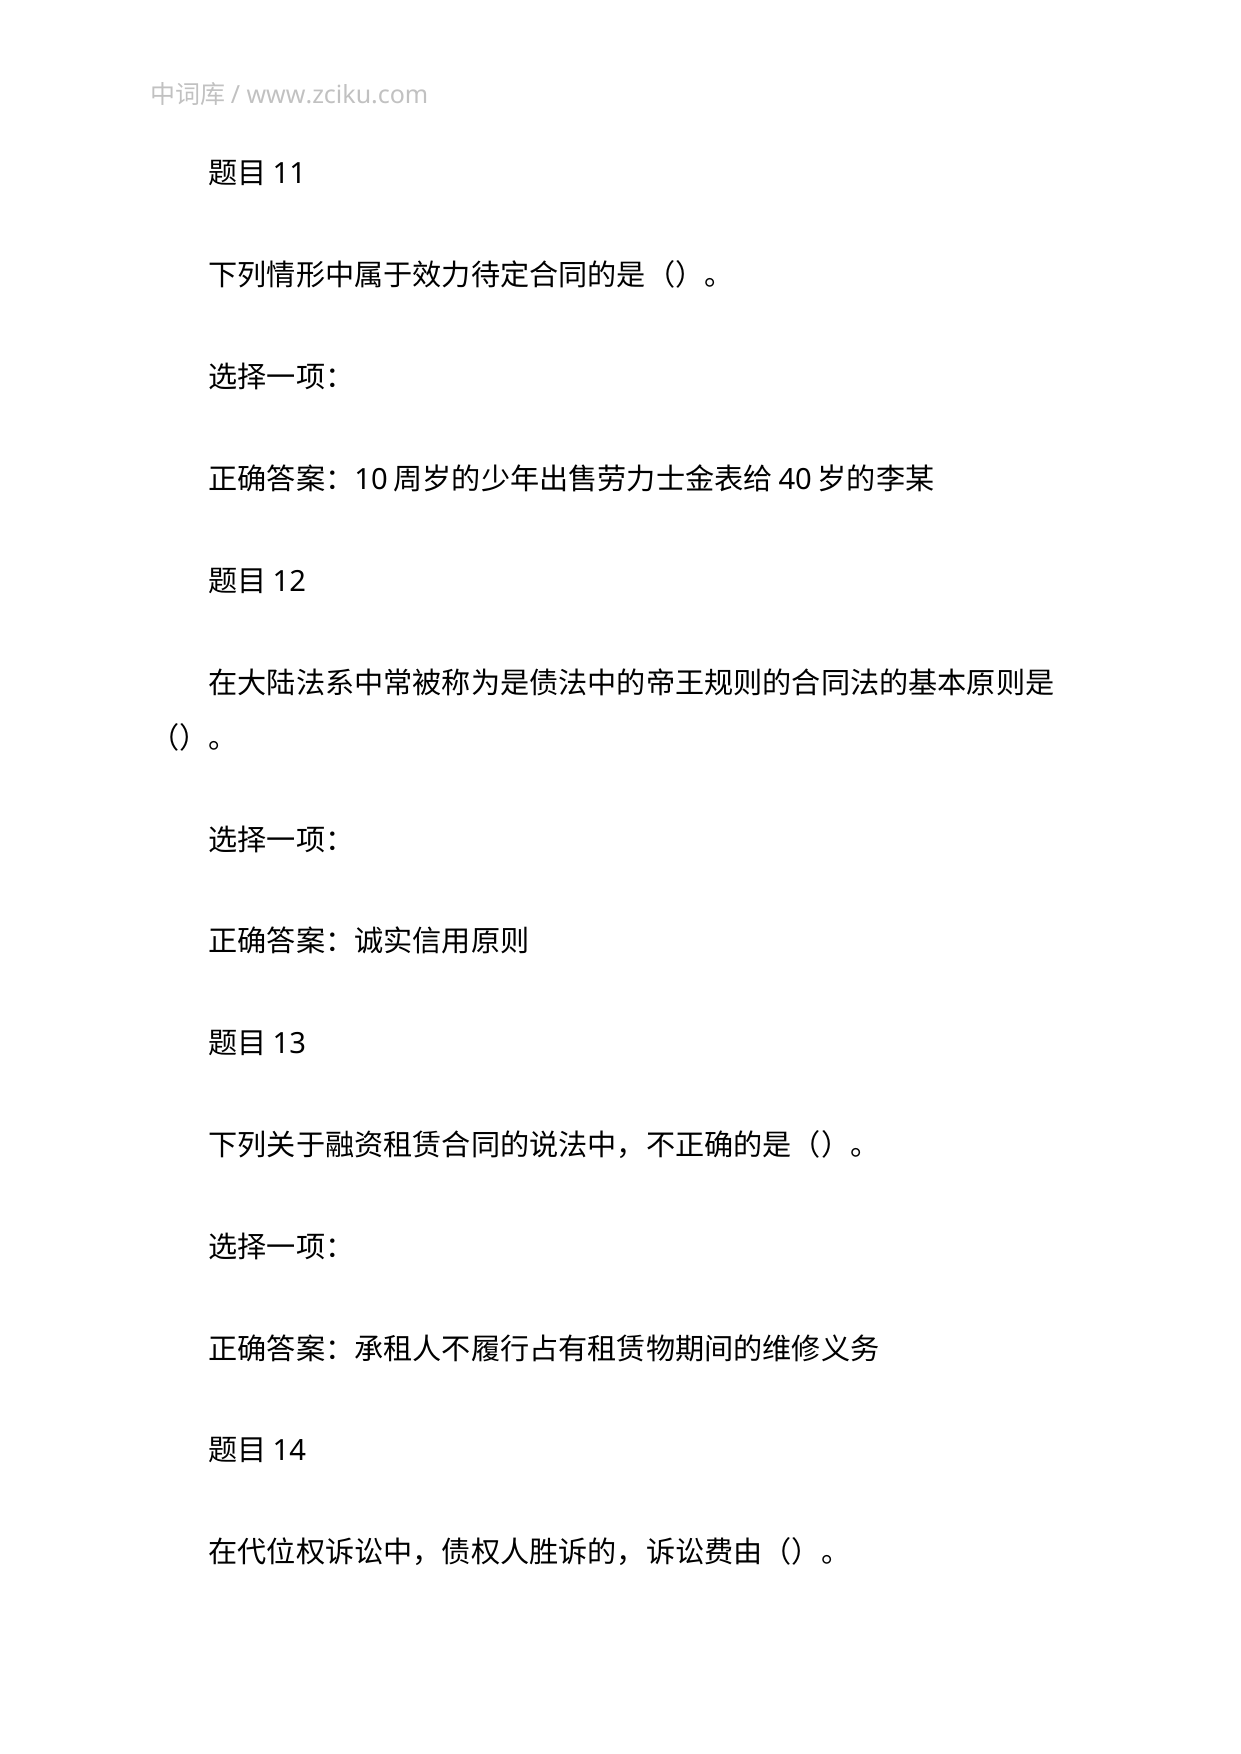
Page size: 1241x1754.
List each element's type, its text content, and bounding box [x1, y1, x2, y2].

text 正确答案：10周岁的少年出售劳力士金表给40岁的李某 [150, 456, 1090, 498]
text 在大陆法系中常被称为是债法中的帝王规则的合同法的基本原则是（）。 [150, 659, 1090, 757]
text 下列关于融资租赁合同的说法中，不正确的是（）。 [150, 1122, 1090, 1164]
text 选择一项： [150, 354, 1090, 396]
text 正确答案：诚实信用原则 [150, 918, 1090, 960]
text 题目11 [150, 150, 1090, 192]
text 题目12 [150, 557, 1090, 600]
text 下列情形中属于效力待定合同的是（）。 [150, 252, 1090, 294]
text 正确答案：承租人不履行占有租赁物期间的维修义务 [150, 1325, 1090, 1367]
text 题目14 [150, 1427, 1090, 1469]
text 题目13 [150, 1020, 1090, 1062]
text 选择一项： [150, 1223, 1090, 1266]
text 在代位权诉讼中，债权人胜诉的，诉讼费由（）。 [150, 1529, 1090, 1571]
text 选择一项： [150, 816, 1090, 858]
